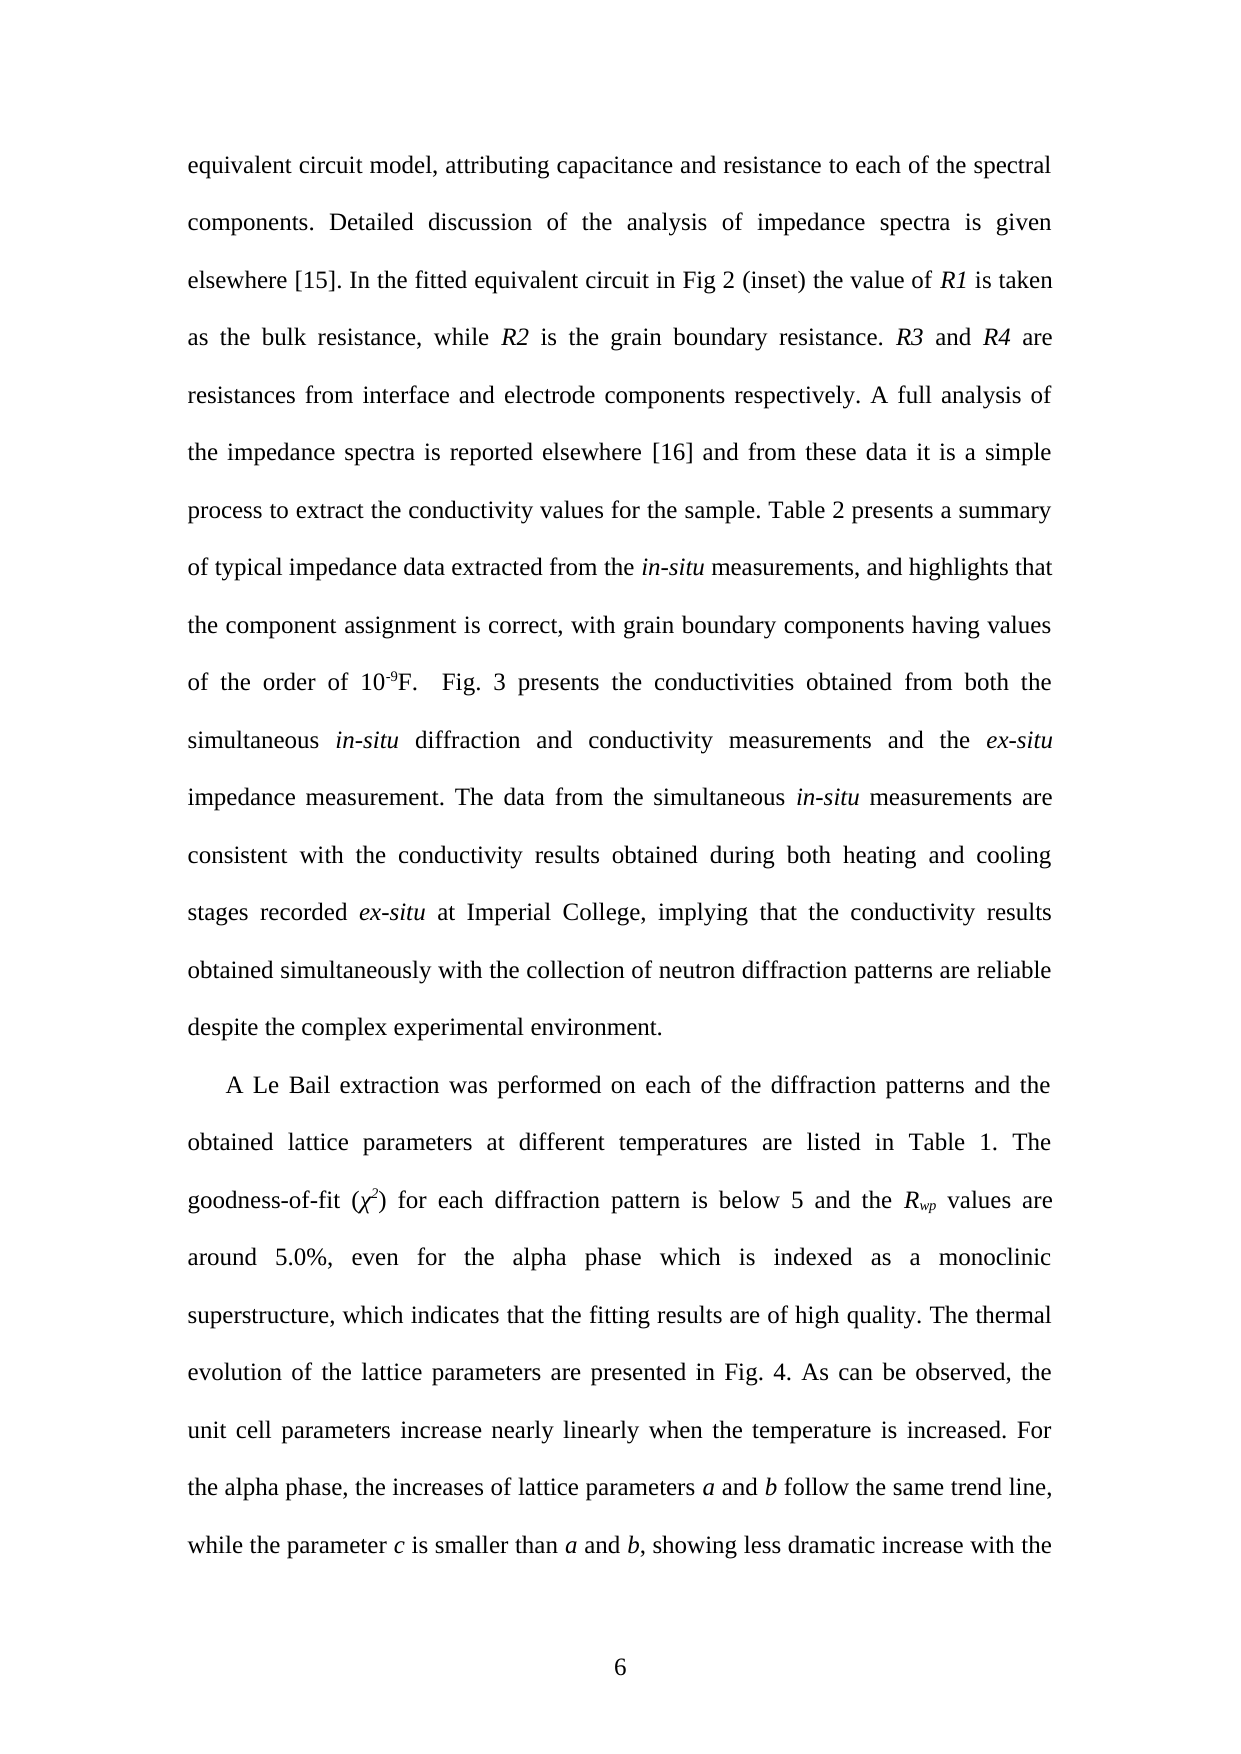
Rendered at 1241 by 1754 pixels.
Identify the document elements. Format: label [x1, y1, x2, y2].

text [187, 1070, 1053, 1559]
text [187, 150, 1053, 1041]
